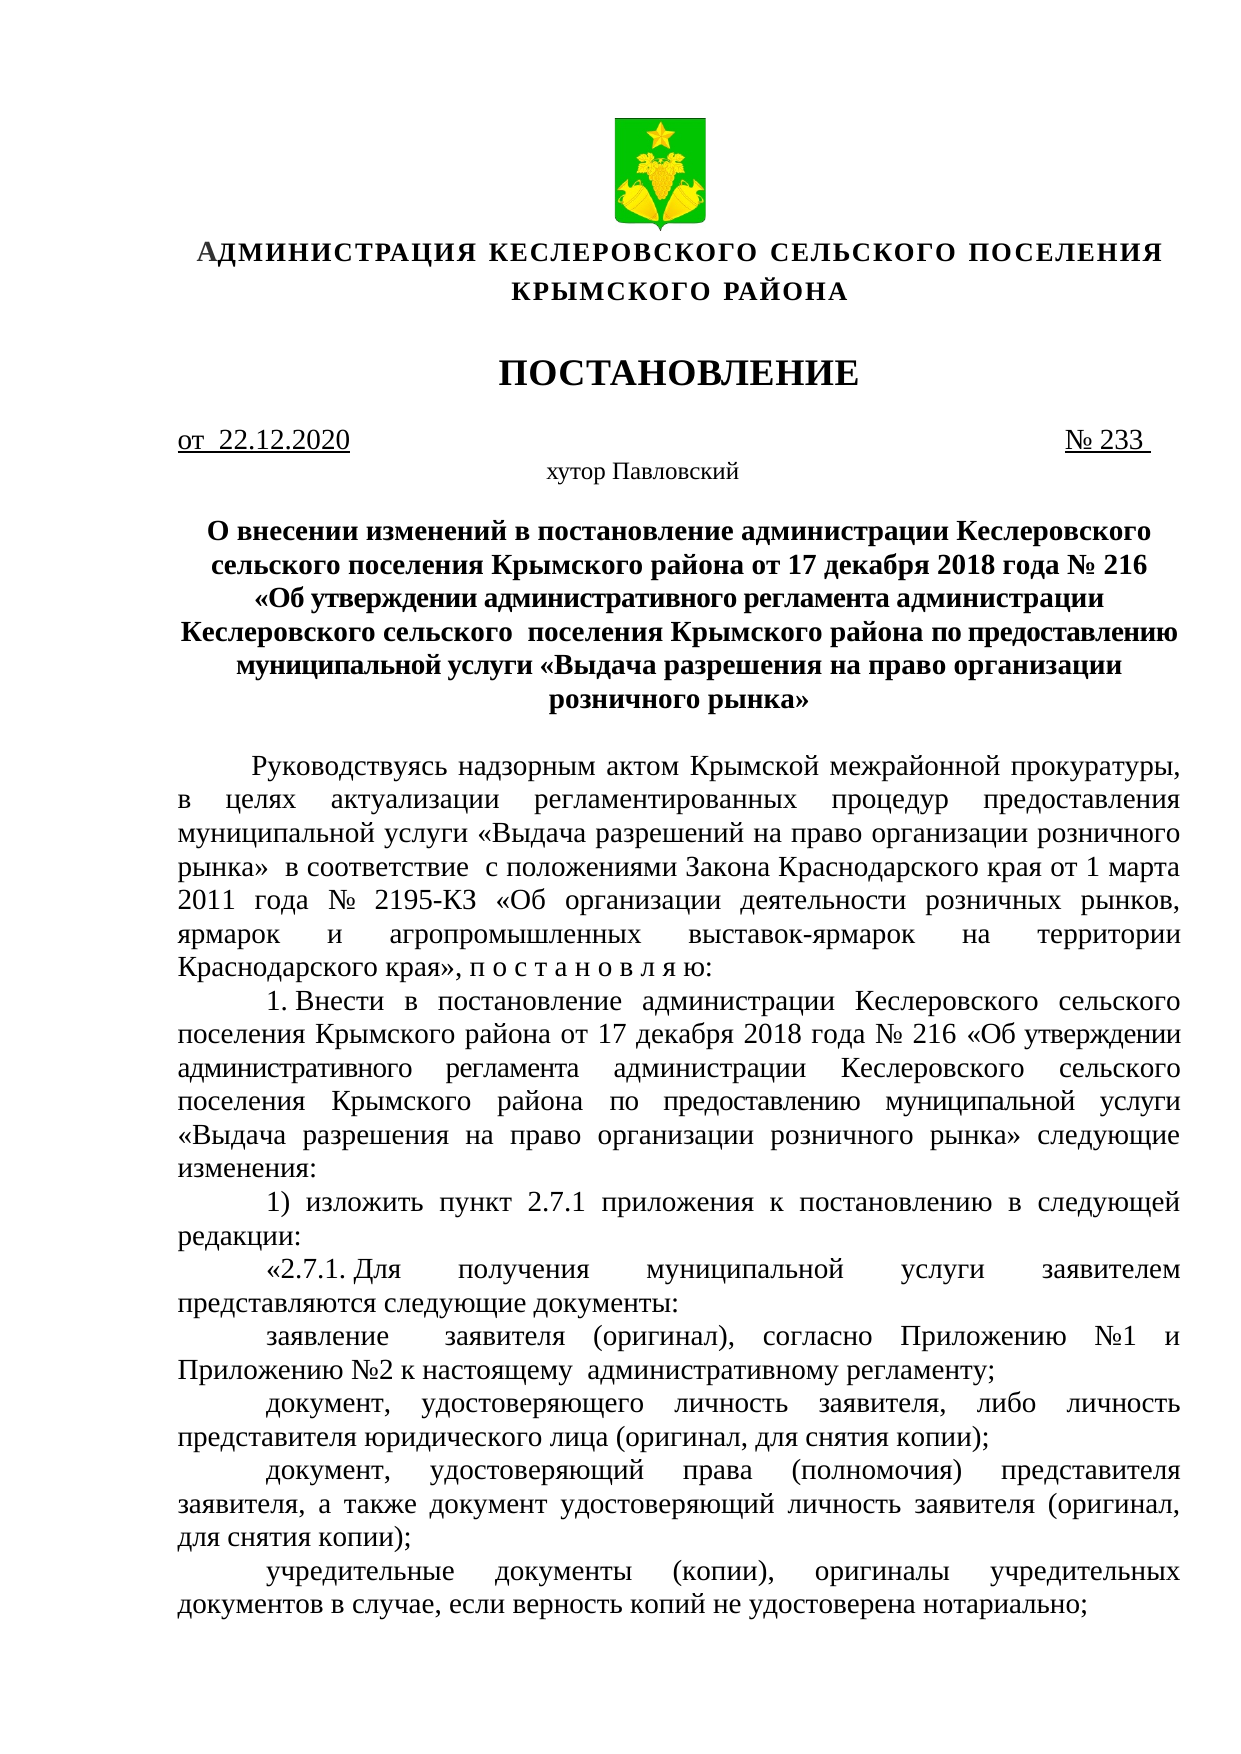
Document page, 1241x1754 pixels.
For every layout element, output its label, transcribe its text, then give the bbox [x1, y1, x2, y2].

text учредительные документы (копии), оригиналы учредительных документов в случае, если верность копий не удостоверена нотариально; [177, 1553, 1181, 1620]
text О внесении изменений в постановление администрации Кеслеровского сельского поселения Крымского района от 17 декабря 2018 года № 216 [177, 513, 1181, 580]
text «2.7.1. Для получения муниципальной услуги заявителем представляются следующие документы: [177, 1251, 1181, 1318]
text документ, удостоверяющий права (полномочия) представителя заявителя, а также документ удостоверяющий личность заявителя (оригинал, для снятия копии); [177, 1452, 1181, 1553]
text «Об утверждении административного регламента администрации Кеслеровского сельского поселения Крымского района по предоставлению муниципальной услуги «Выдача разрешения на право организации розничного рынка» [177, 580, 1181, 714]
text документ, удостоверяющего личность заявителя, либо личность представителя юридического лица (оригинал, для снятия копии); [177, 1385, 1181, 1452]
text Руководствуясь надзорным актом Крымской межрайонной прокуратуры, в целях актуализации регламентированных процедур предоставления муниципальной услуги «Выдача разрешений на право организации розничного рынка» в соответствие с положениями Закона Краснодарского края от 1 марта 2011 года № 2195-КЗ «Об организации деятельности розничных рынков, ярмарок и агропромышленных выставок-ярмарок на территории Краснодарского края», п о с т а н о в л я ю: [177, 748, 1181, 983]
text заявление заявителя (оригинал), согласно Приложению №1 и Приложению №2 к настоящему административному регламенту; [177, 1318, 1181, 1385]
text 1) изложить пункт 2.7.1 приложения к постановлению в следующей редакции: [177, 1184, 1181, 1251]
text хутор Павловский [177, 456, 1181, 484]
text Администрация кеслеровского сельского поселения крымского района [177, 231, 1181, 307]
text от 22.12.2020 № 233 [177, 422, 1181, 456]
text 1. Внести в постановление администрации Кеслеровского сельского поселения Крымского района от 17 декабря 2018 года № 216 «Об утверждении административного регламента администрации Кеслеровского сельского поселения Крымского района по предоставлению муниципальной услуги «Выдача разрешения на право организации розничного рынка» следующие изменения: [177, 983, 1181, 1184]
picture [614, 118, 706, 231]
text ПОСТАНОВЛЕНИЕ [177, 350, 1181, 393]
